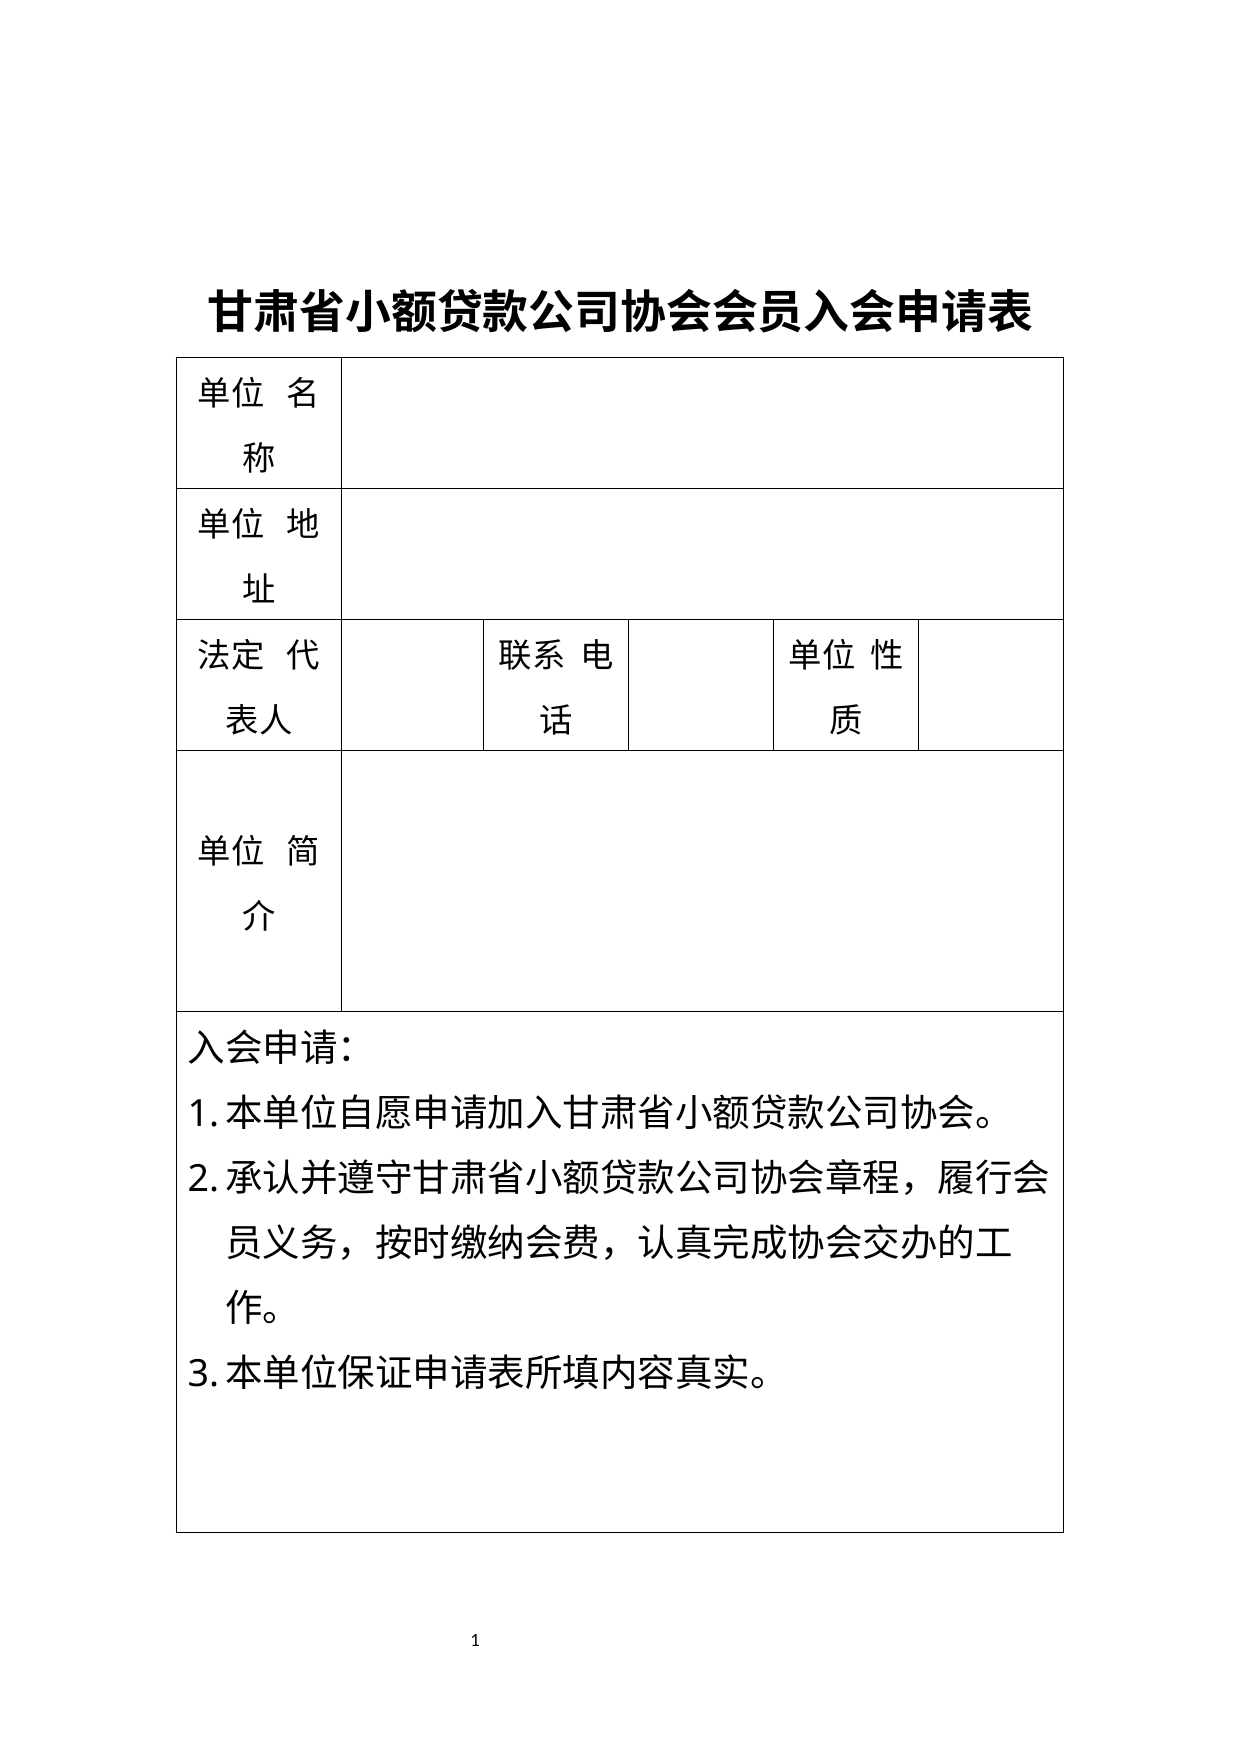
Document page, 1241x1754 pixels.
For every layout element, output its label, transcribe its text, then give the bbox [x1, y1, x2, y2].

table_cell [629, 620, 773, 750]
table_cell [342, 620, 483, 750]
table_header [342, 358, 1063, 488]
table_cell [342, 489, 1063, 619]
text 甘肃省小额贷款公司协会会员入会申请表 [187, 259, 1053, 357]
table_cell [342, 751, 1063, 1011]
table_cell 联系 电话 [484, 620, 628, 750]
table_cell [177, 1012, 1063, 1532]
table_cell 单位 地址 [177, 489, 341, 619]
table_cell [919, 620, 1063, 750]
table_cell 单位 简介 [177, 751, 341, 1011]
table_cell 法定 代表人 [177, 620, 341, 750]
table_header 单位 名称 [177, 358, 341, 488]
table_cell 单位 性质 [774, 620, 918, 750]
